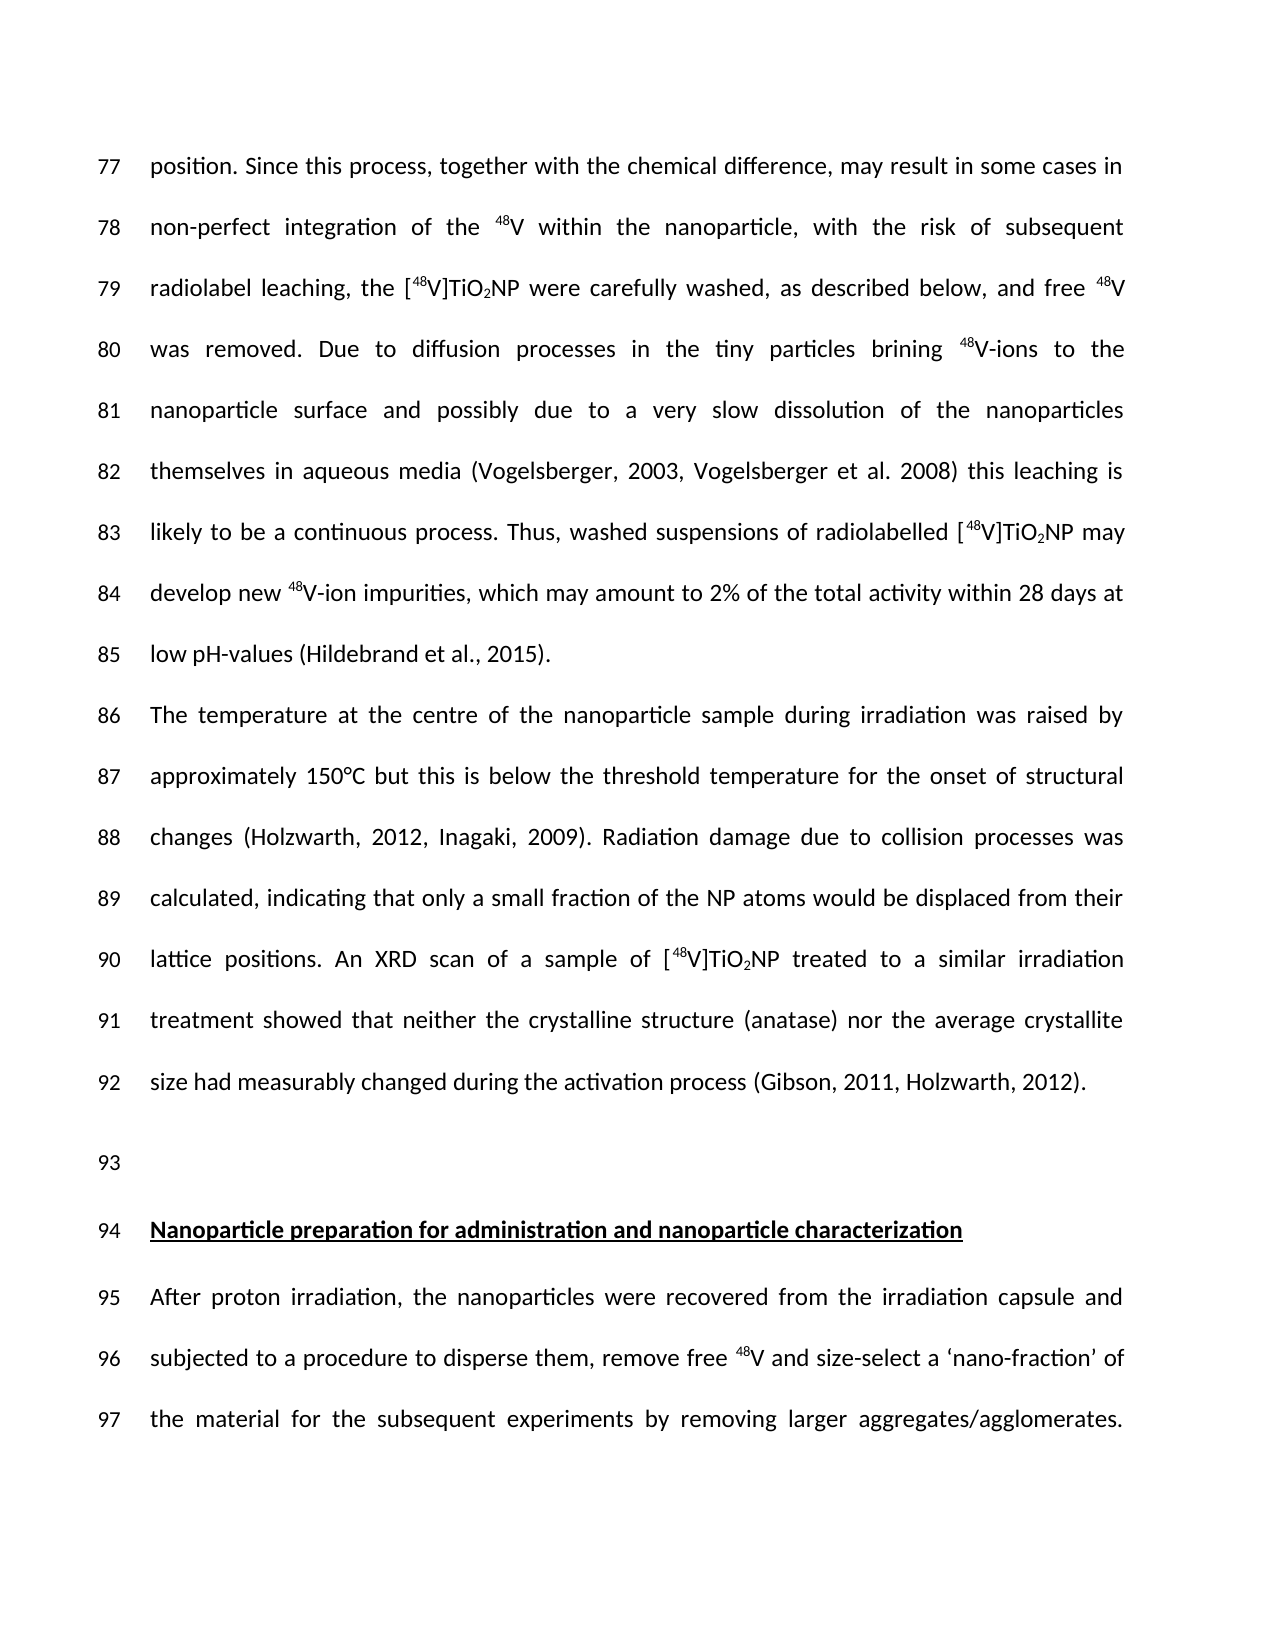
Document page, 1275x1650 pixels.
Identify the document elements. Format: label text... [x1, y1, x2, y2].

text The temperature at the centre of the nanoparticle sample during irradiation was raised by approximately 150°C but this is below the threshold temperature for the onset of structural changes (Holzwarth, 2012, Inagaki, 2009). Radiation damage due to collision processes was calculated, indicating that only a small fraction of the NP atoms would be displaced from their lattice positions. An XRD scan of a sample of [48V]TiO2NP treated to a similar irradiation treatment showed that neither the crystalline structure (anatase) nor the average crystallite size had measurably changed during the activation process (Gibson, 2011, Holzwarth, 2012). [150, 699, 1125, 1096]
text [150, 150, 1125, 669]
text Nanoparticle preparation for administration and nanoparticle characterization [150, 1214, 1125, 1244]
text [150, 1281, 1125, 1433]
